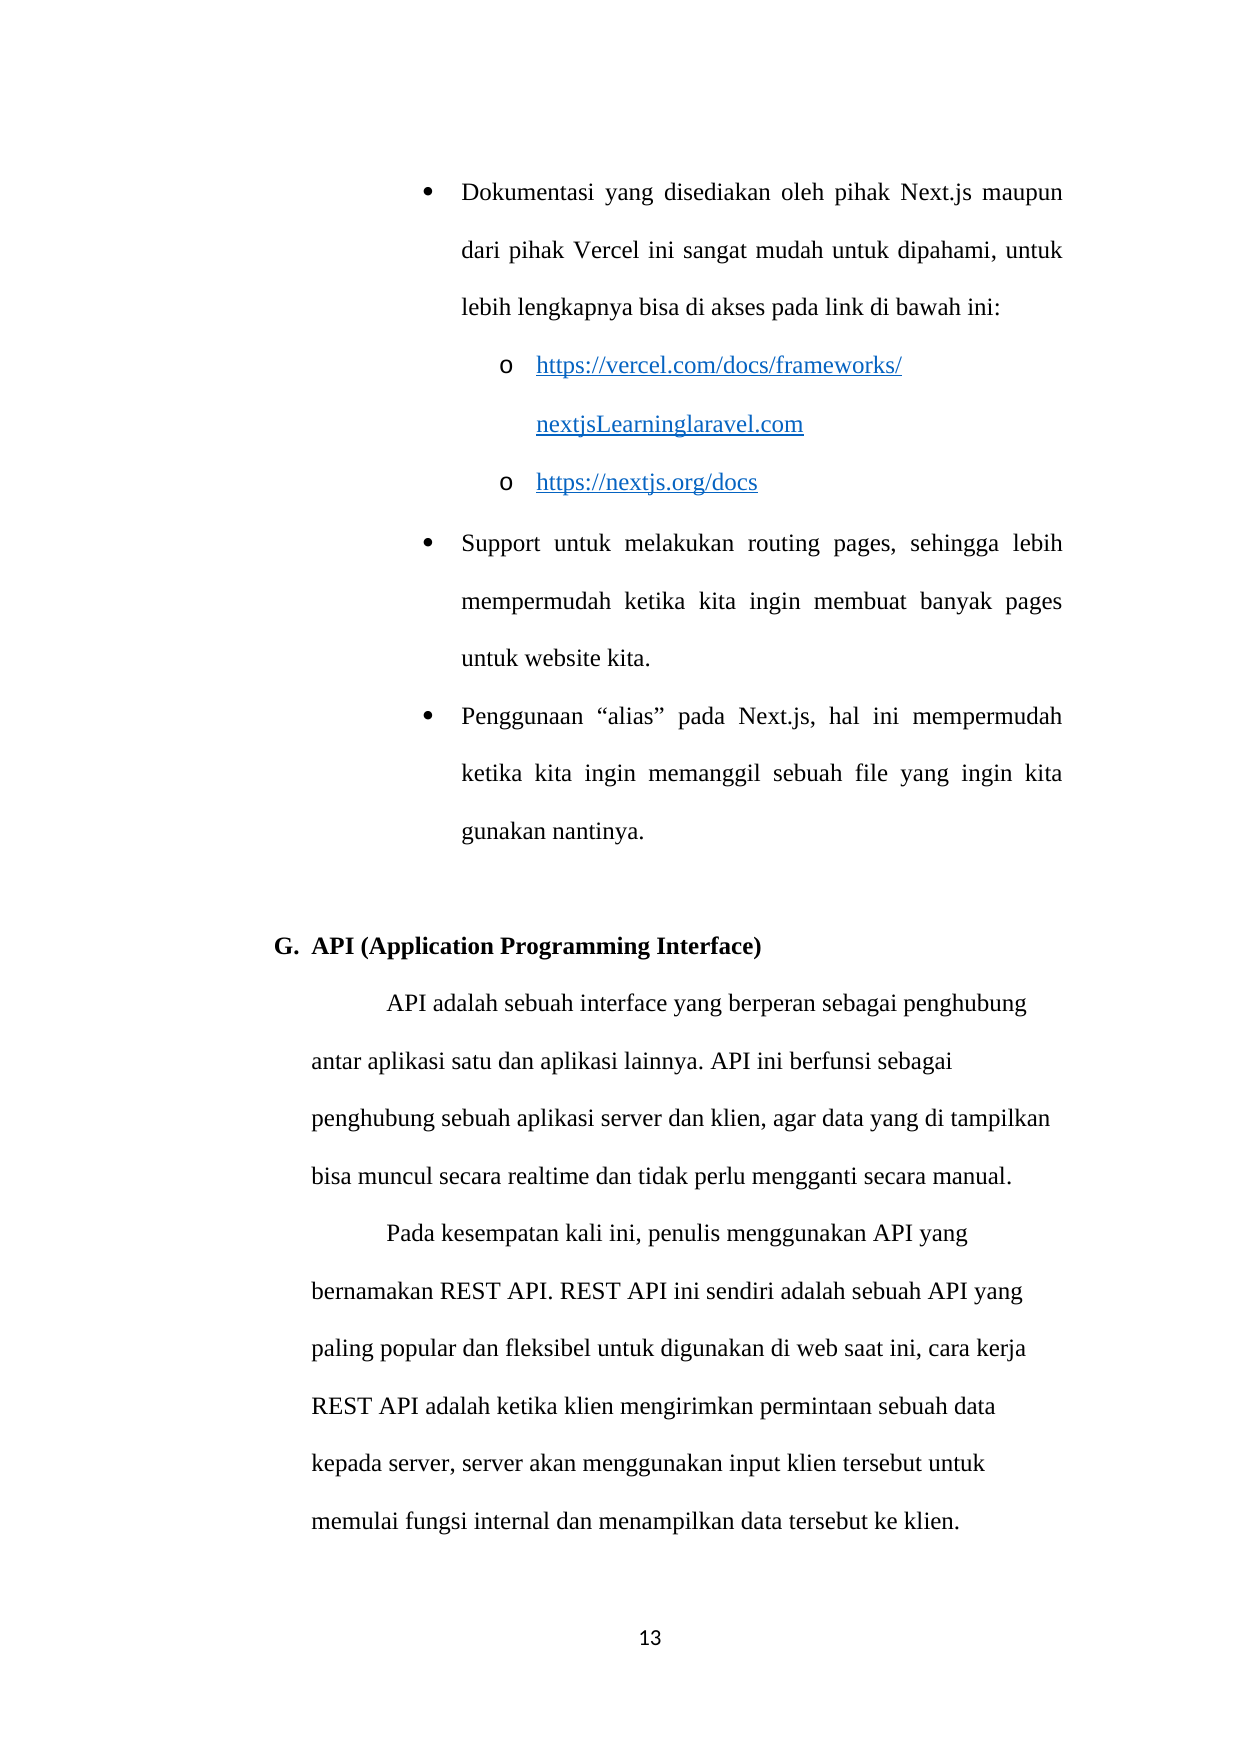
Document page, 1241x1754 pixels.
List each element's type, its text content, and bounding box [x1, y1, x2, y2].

list Pada kesempatan kali ini, penulis menggunakan API yang bernamakan REST API. REST API ini sendiri adalah sebuah API yang paling popular dan fleksibel untuk digunakan di web saat ini, cara kerja REST API adalah ketika klien mengirimkan permintaan sebuah data kepada server, server akan menggunakan input klien tersebut untuk memulai fungsi internal dan menampilkan data tersebut ke klien. [311, 1218, 1063, 1535]
list Support untuk melakukan routing pages, sehingga lebih mempermudah ketika kita ingin membuat banyak pages untuk website kita. [424, 528, 1063, 672]
list https://nextjs.org/docs [499, 467, 1063, 498]
list API (Application Programming Interface) [274, 931, 1063, 960]
list API adalah sebuah interface yang berperan sebagai penghubung antar aplikasi satu dan aplikasi lainnya. API ini berfunsi sebagai penghubung sebuah aplikasi server dan klien, agar data yang di tampilkan bisa muncul secara realtime dan tidak perlu mengganti secara manual. [311, 988, 1063, 1190]
list Penggunaan “alias” pada Next.js, hal ini mempermudah ketika kita ingin memanggil sebuah file yang ingin kita gunakan nantinya. [424, 701, 1063, 845]
list https://vercel.com/docs/frameworks/nextjsLearninglaravel.com [499, 350, 1063, 438]
list Dokumentasi yang disediakan oleh pihak Next.js maupun dari pihak Vercel ini sangat mudah untuk dipahami, untuk lebih lengkapnya bisa di akses pada link di bawah ini: [424, 177, 1063, 321]
